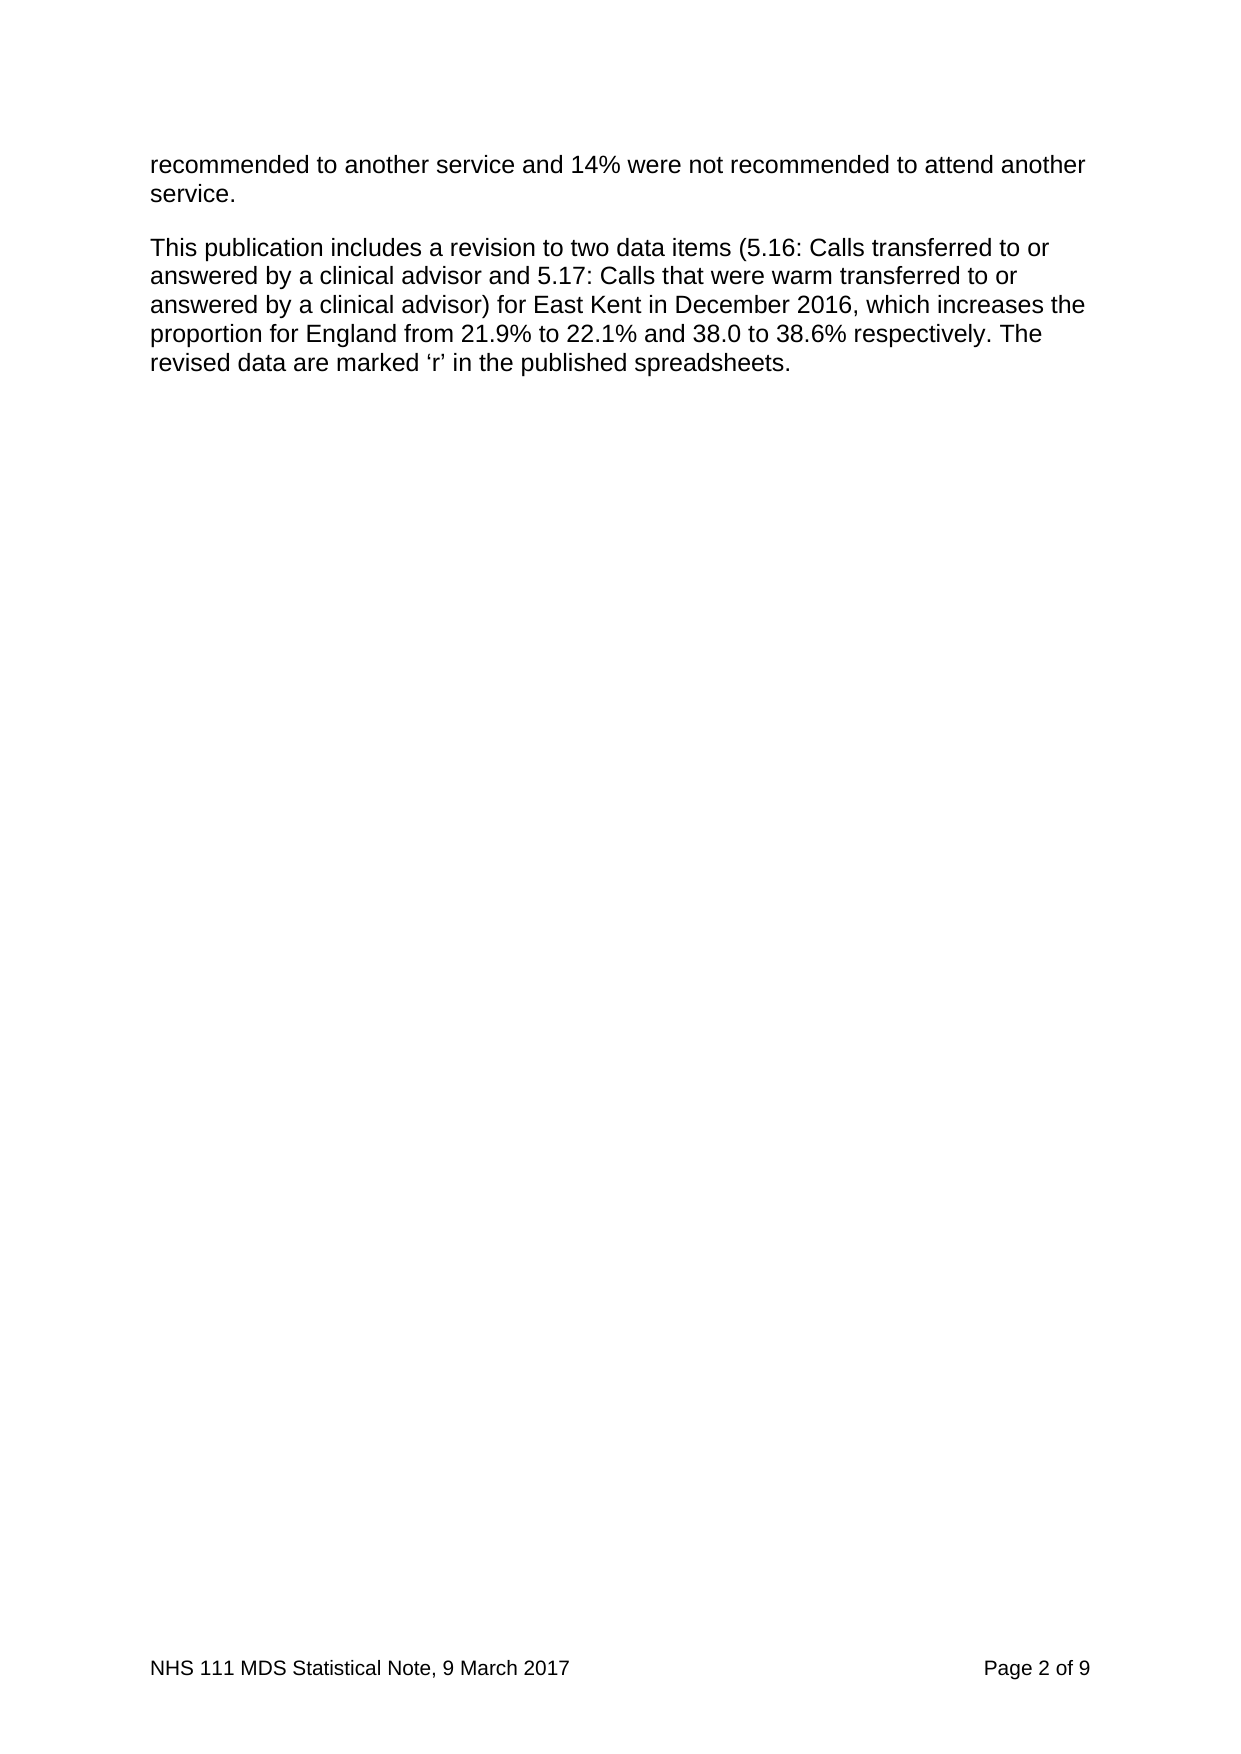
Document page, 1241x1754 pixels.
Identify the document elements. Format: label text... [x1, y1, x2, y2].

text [150, 150, 1090, 207]
text This publication includes a revision to two data items (5.16: Calls transferred to or answered by a clinical advisor and 5.17: Calls that were warm transferred to or answered by a clinical advisor) for East Kent in December 2016, which increases the proportion for England from 21.9% to 22.1% and 38.0 to 38.6% respectively. The revised data are marked ‘r’ in the published spreadsheets. [150, 232, 1090, 376]
